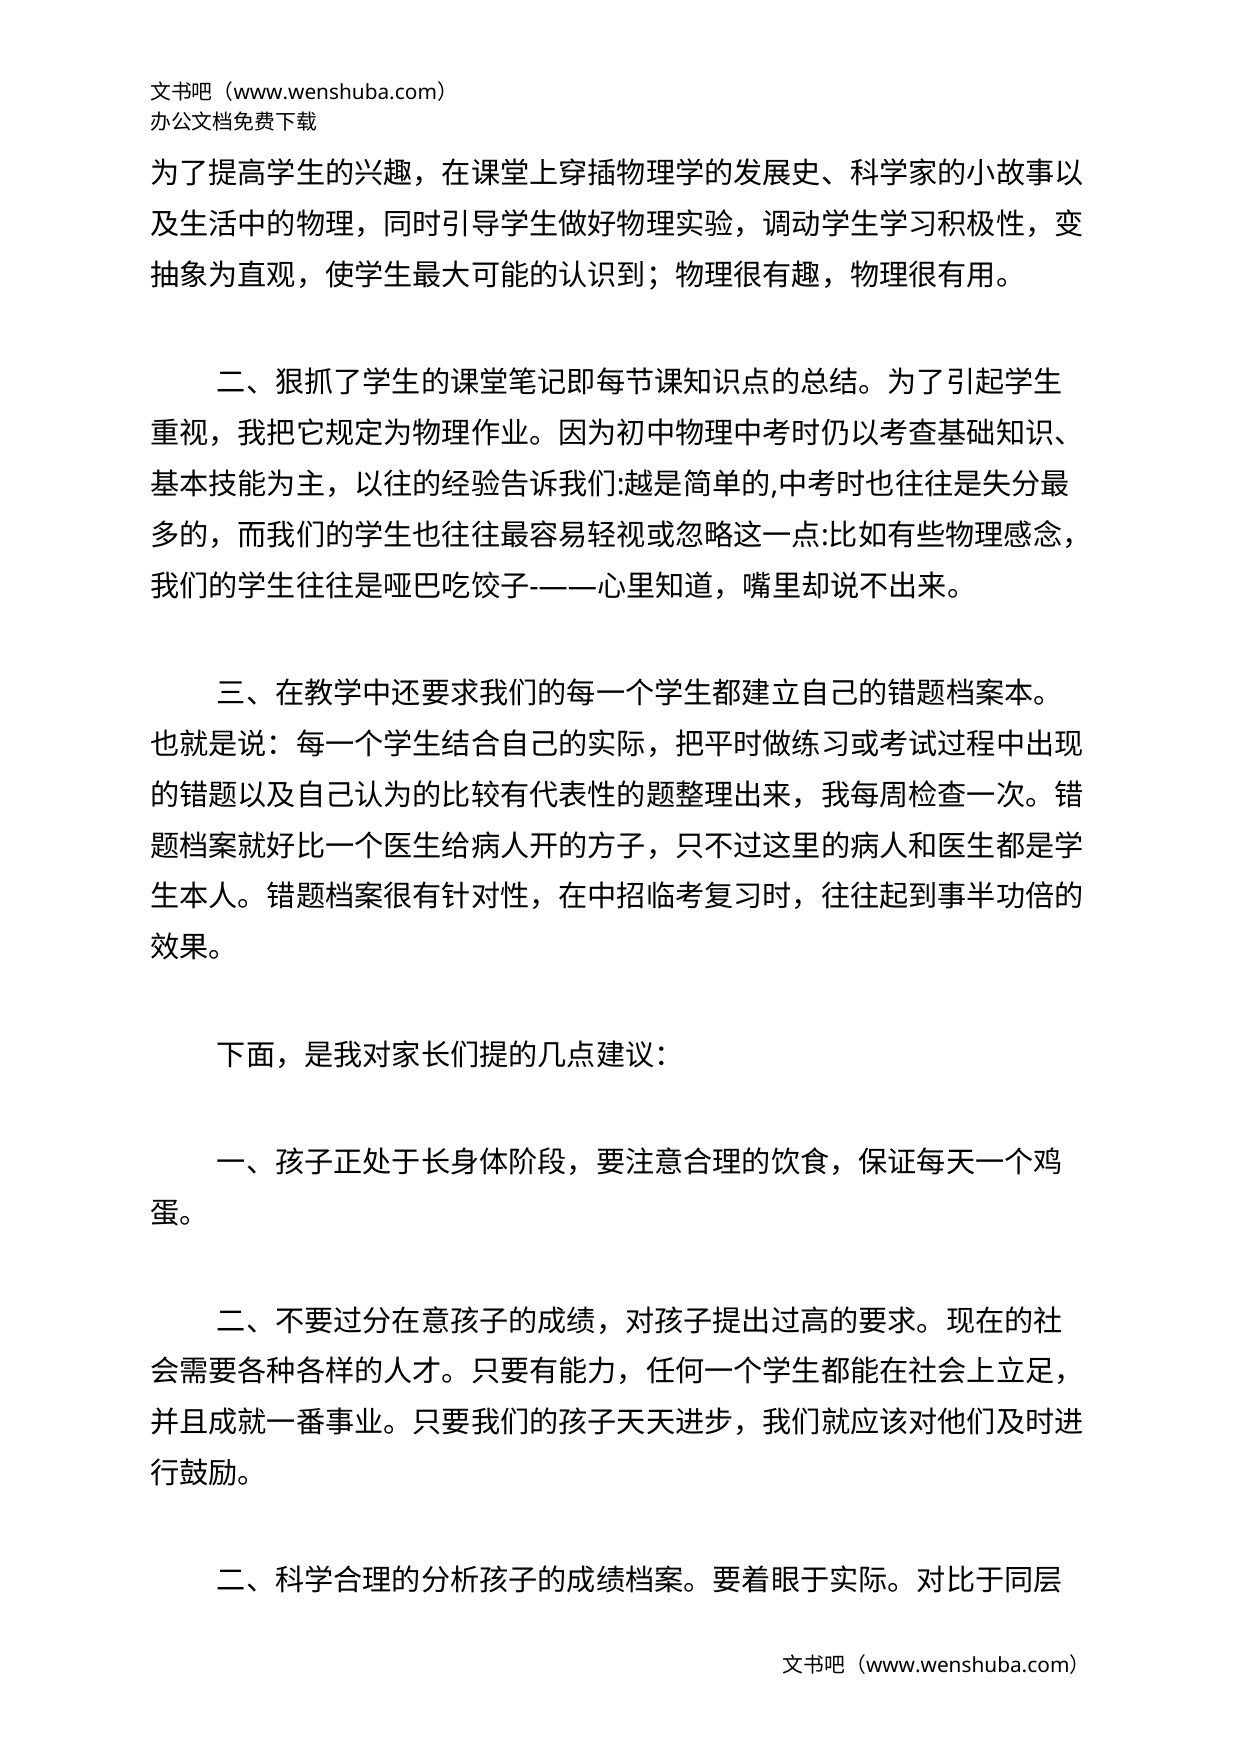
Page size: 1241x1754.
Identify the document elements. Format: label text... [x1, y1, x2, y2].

text 一、孩子正处于长身体阶段，要注意合理的饮食，保证每天一个鸡蛋。 [150, 1139, 1090, 1232]
text 二、狠抓了学生的课堂笔记即每节课知识点的总结。为了引起学生重视，我把它规定为物理作业。因为初中物理中考时仍以考查基础知识、基本技能为主，以往的经验告诉我们:越是简单的,中考时也往往是失分最多的，而我们的学生也往往最容易轻视或忽略这一点:比如有些物理感念，我们的学生往往是哑巴吃饺子-——心里知道，嘴里却说不出来。 [150, 359, 1090, 604]
text 二、不要过分在意孩子的成绩，对孩子提出过高的要求。现在的社会需要各种各样的人才。只要有能力，任何一个学生都能在社会上立足，并且成就一番事业。只要我们的孩子天天进步，我们就应该对他们及时进行鼓励。 [150, 1297, 1090, 1492]
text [150, 150, 1090, 294]
text 三、在教学中还要求我们的每一个学生都建立自己的错题档案本。也就是说：每一个学生结合自己的实际，把平时做练习或考试过程中出现的错题以及自己认为的比较有代表性的题整理出来，我每周检查一次。错题档案就好比一个医生给病人开的方子，只不过这里的病人和医生都是学生本人。错题档案很有针对性，在中招临考复习时，往往起到事半功倍的效果。 [150, 670, 1090, 966]
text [150, 1557, 1090, 1599]
text 下面，是我对家长们提的几点建议： [150, 1031, 1090, 1073]
